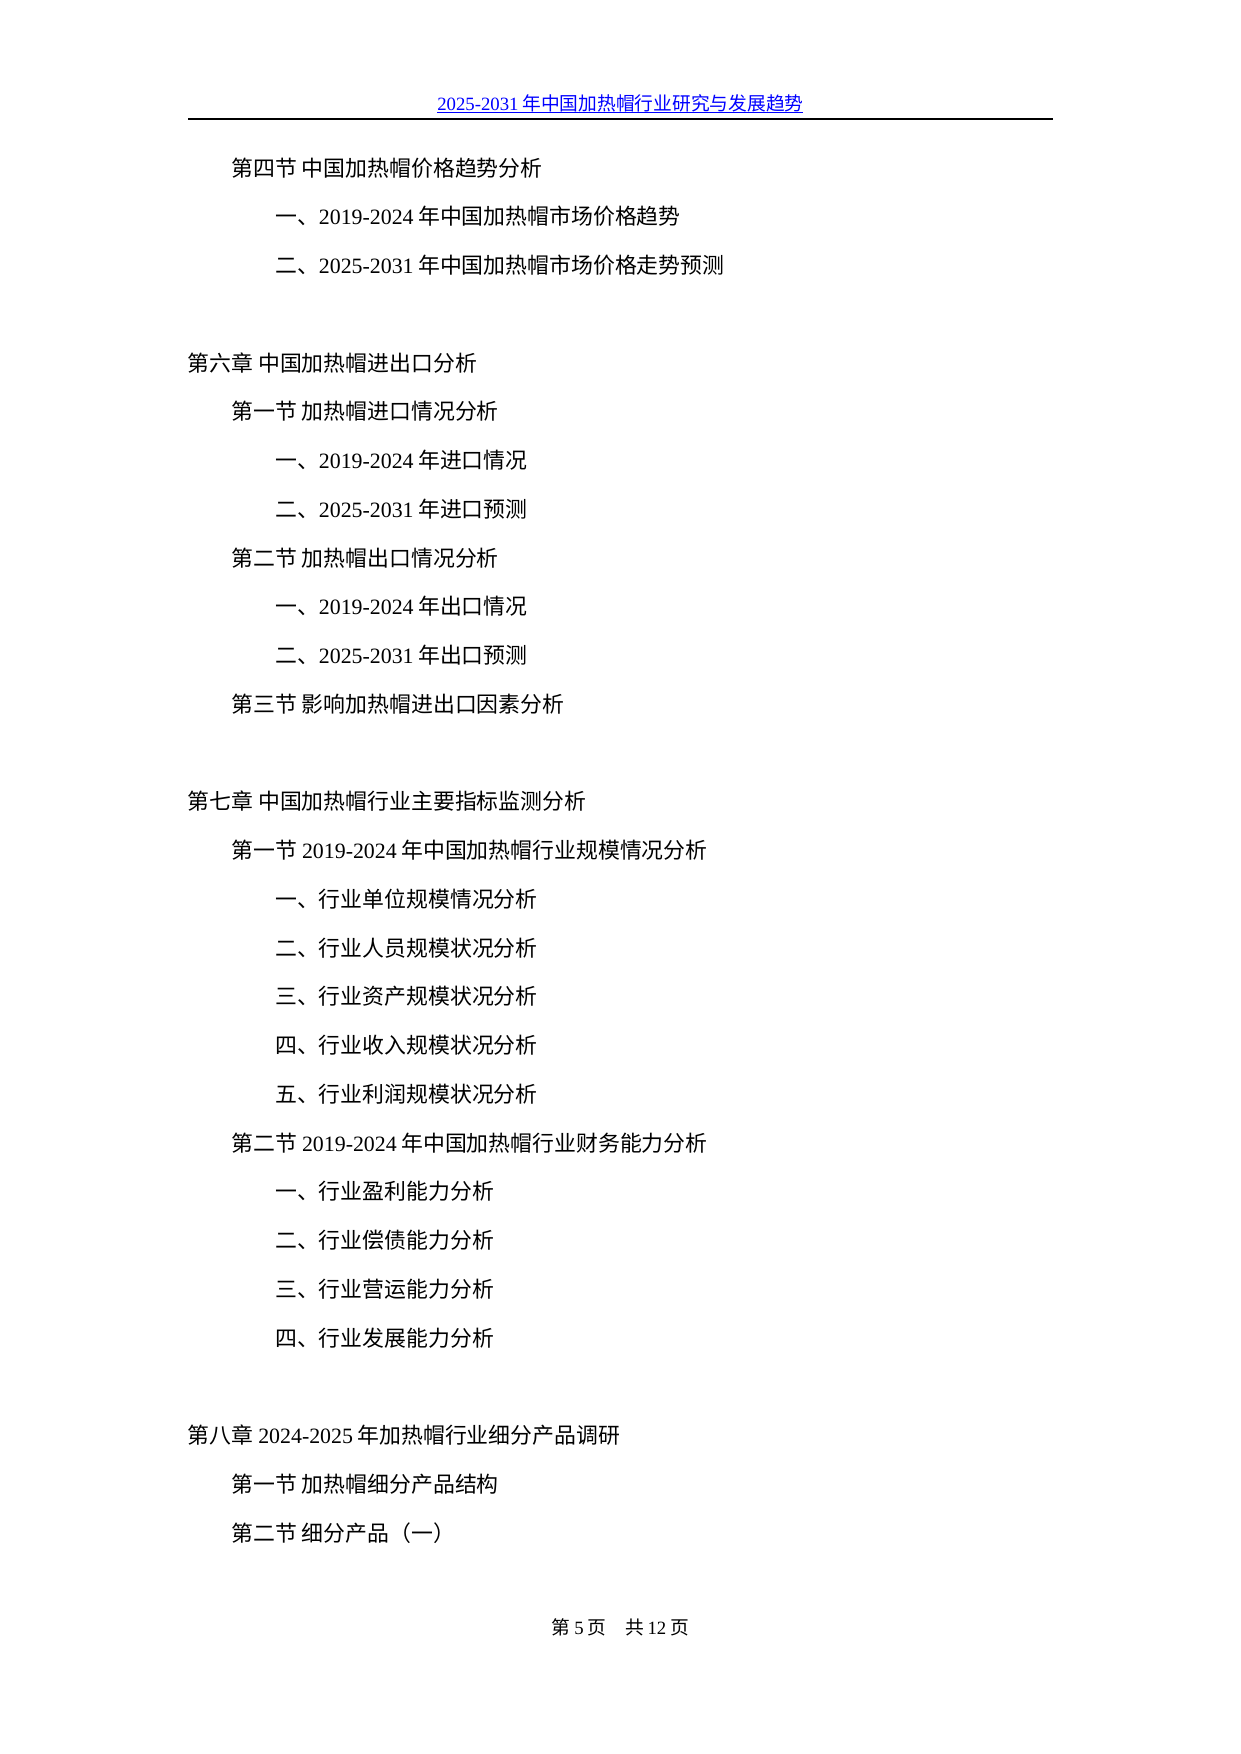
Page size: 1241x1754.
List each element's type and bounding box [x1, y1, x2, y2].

text [187, 150, 1053, 1548]
